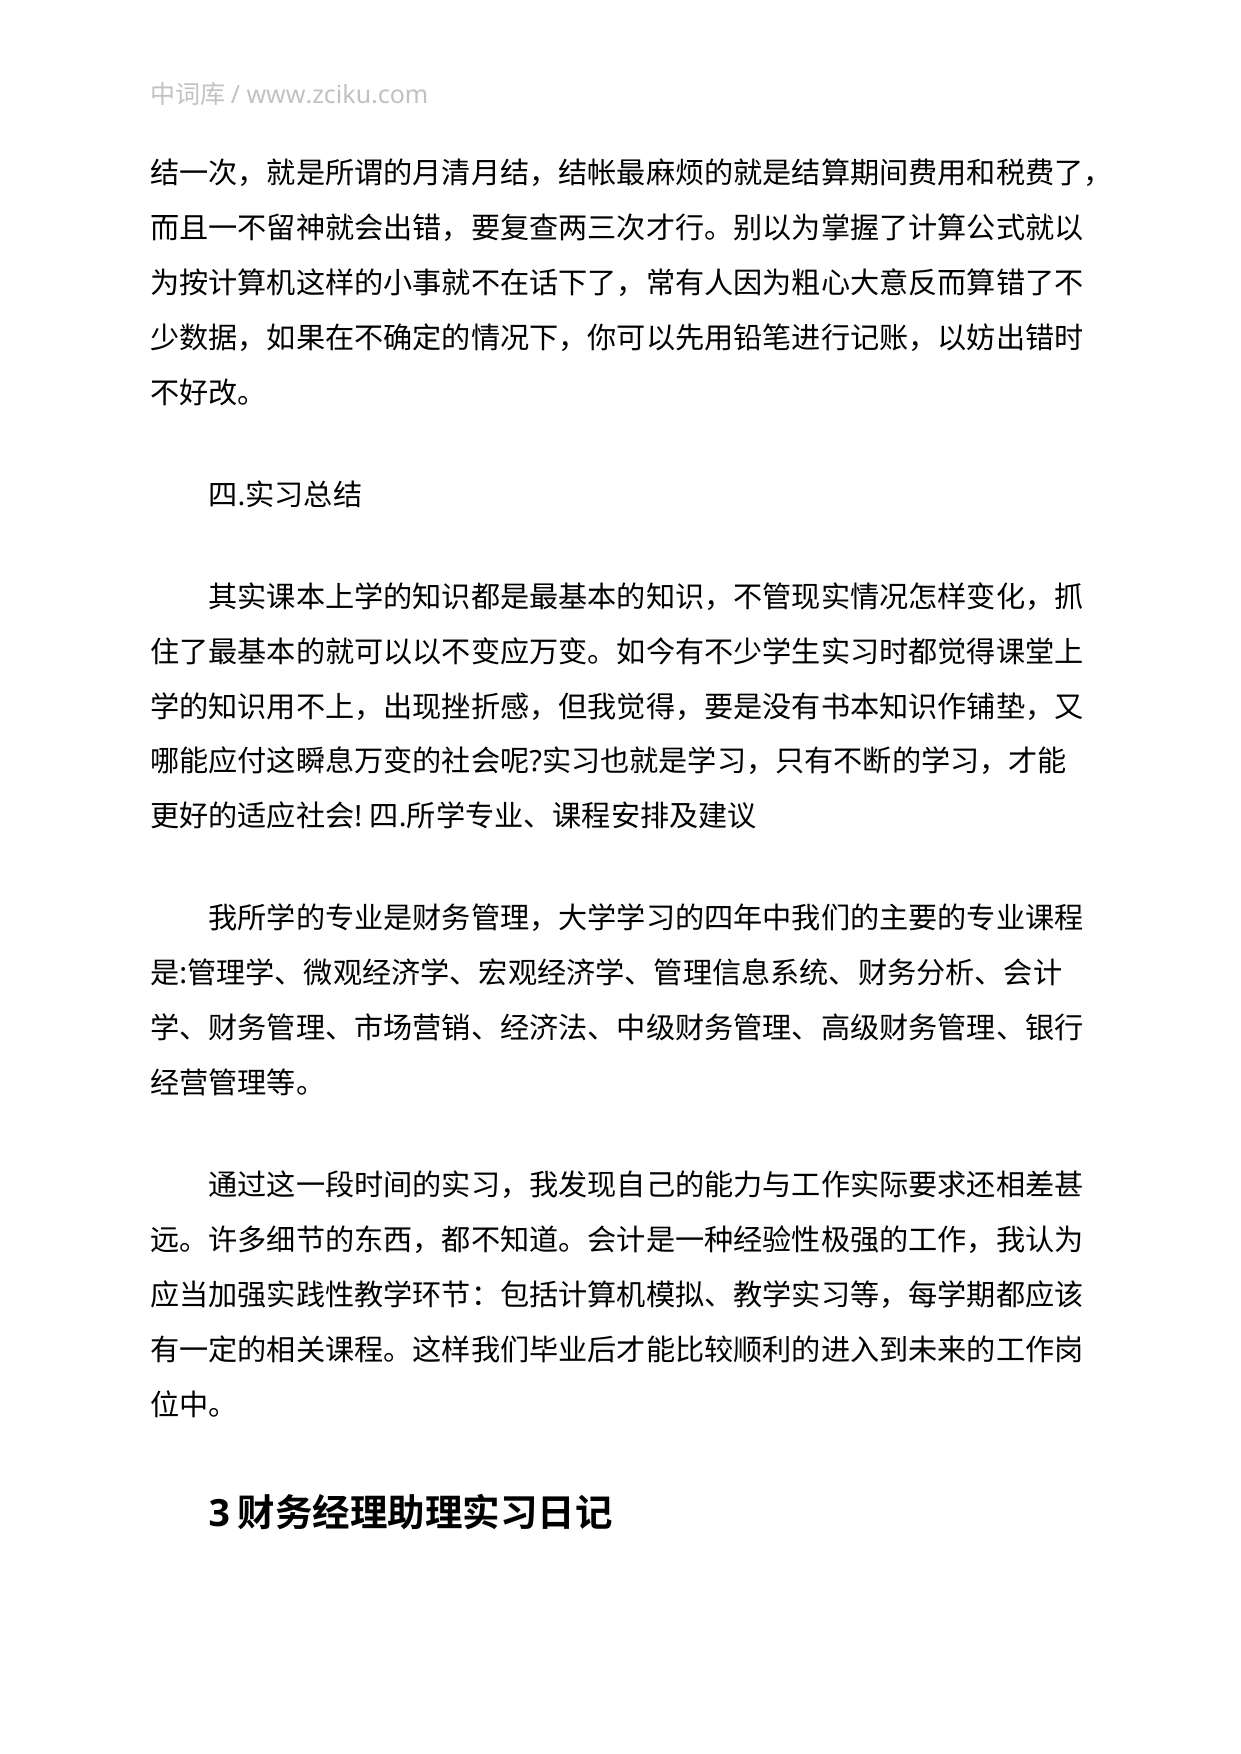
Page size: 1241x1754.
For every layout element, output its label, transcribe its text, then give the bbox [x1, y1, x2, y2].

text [150, 150, 1090, 412]
text 其实课本上学的知识都是最基本的知识，不管现实情况怎样变化，抓住了最基本的就可以以不变应万变。如今有不少学生实习时都觉得课堂上学的知识用不上，出现挫折感，但我觉得，要是没有书本知识作铺垫，又哪能应付这瞬息万变的社会呢?实习也就是学习，只有不断的学习，才能更好的适应社会! 四.所学专业、课程安排及建议 [150, 573, 1090, 835]
text 四.实习总结 [150, 471, 1090, 514]
text 我所学的专业是财务管理，大学学习的四年中我们的主要的专业课程是:管理学、微观经济学、宏观经济学、管理信息系统、财务分析、会计学、财务管理、市场营销、经济法、中级财务管理、高级财务管理、银行经营管理等。 [150, 895, 1090, 1102]
text 3财务经理助理实习日记 [150, 1483, 1090, 1537]
text 通过这一段时间的实习，我发现自己的能力与工作实际要求还相差甚远。许多细节的东西，都不知道。会计是一种经验性极强的工作，我认为应当加强实践性教学环节：包括计算机模拟、教学实习等，每学期都应该有一定的相关课程。这样我们毕业后才能比较顺利的进入到未来的工作岗位中。 [150, 1162, 1090, 1423]
